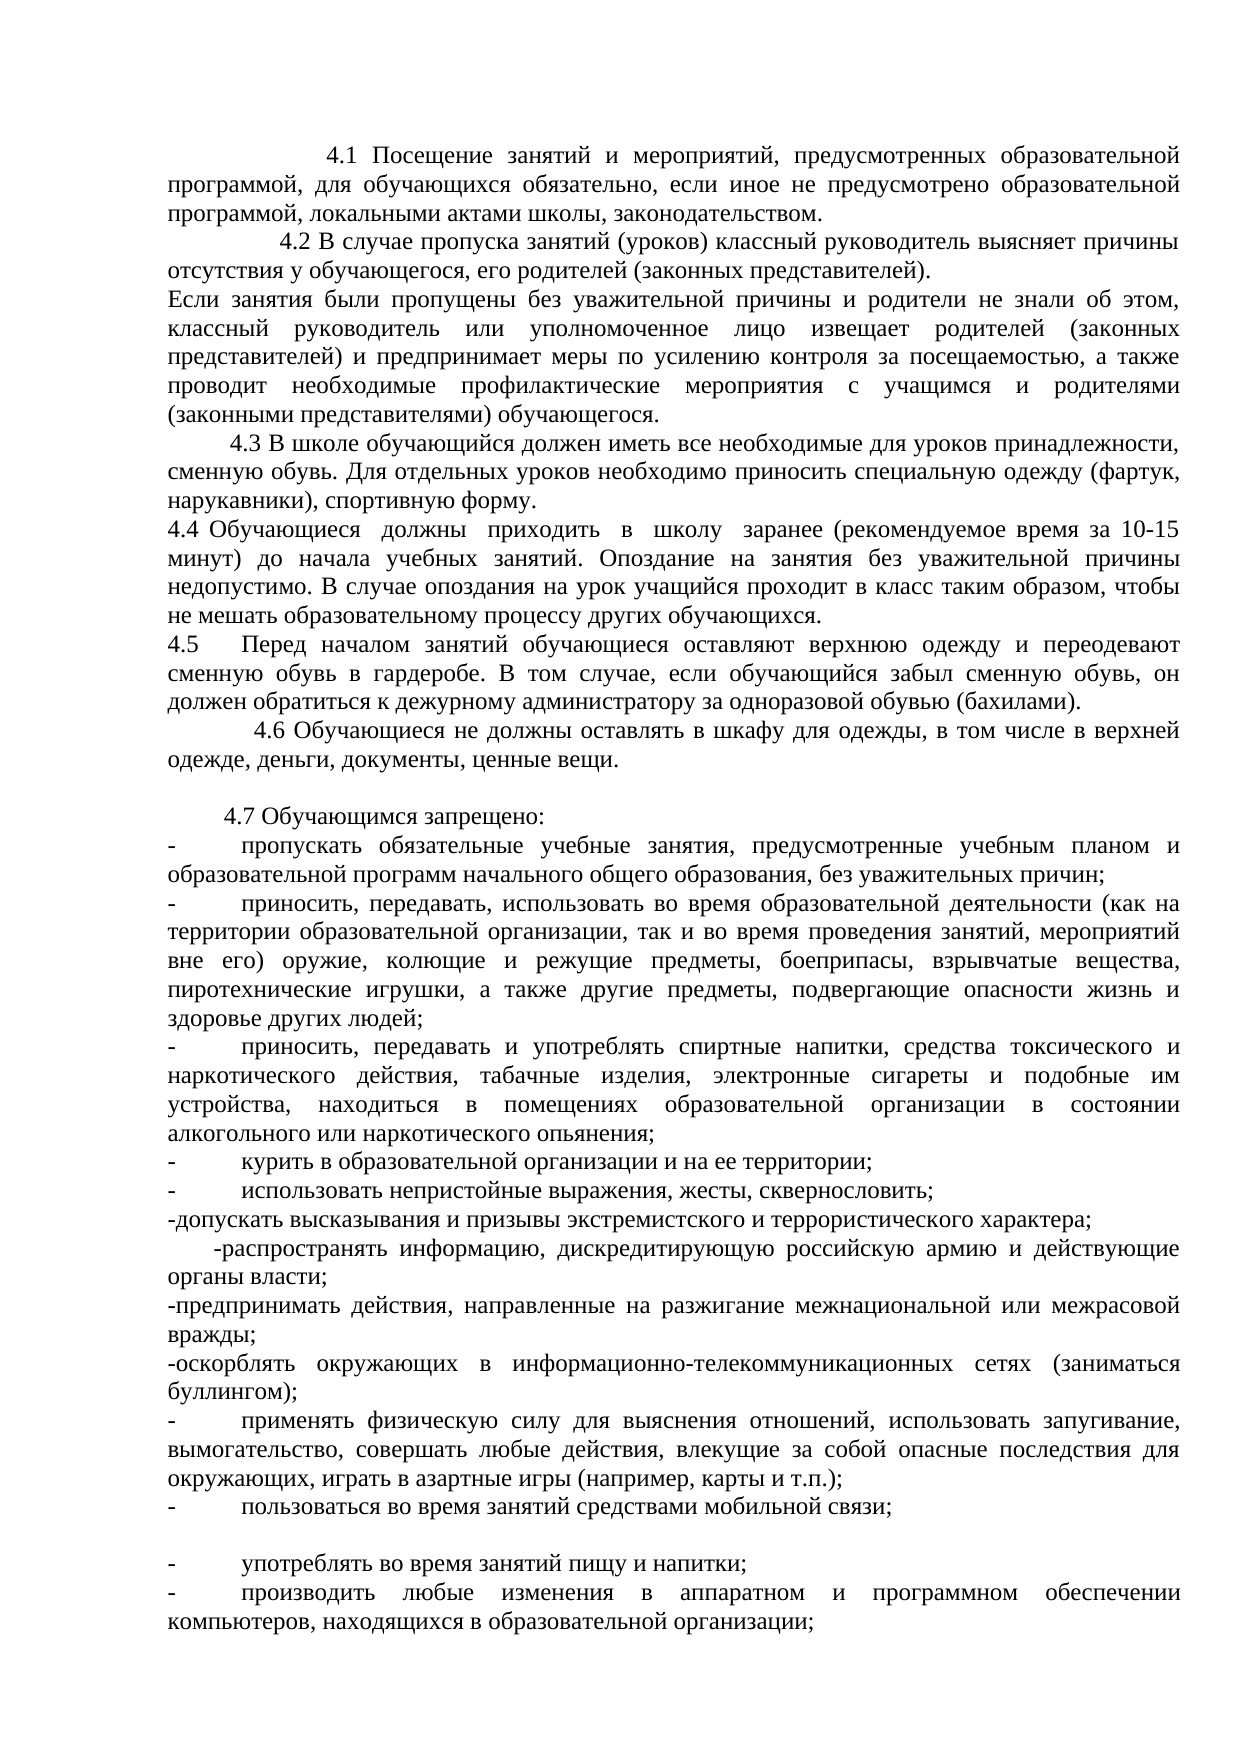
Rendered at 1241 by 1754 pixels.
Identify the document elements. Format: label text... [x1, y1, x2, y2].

text -предпринимать действия, направленные на разжигание межнациональной или межрасовой вражды; [167, 1290, 1181, 1348]
text 4.3 В школе обучающийся должен иметь все необходимые для уроков принадлежности, сменную обувь. Для отдельных уроков необходимо приносить специальную одежду (фартук, нарукавники), спортивную форму. [167, 428, 1181, 514]
text 4.6 Обучающиеся не должны оставлять в шкафу для одежды, в том числе в верхней одежде, деньги, документы, ценные вещи. [167, 715, 1181, 773]
text -распространять информацию, дискредитирующую российскую армию и действующие органы власти; [167, 1233, 1181, 1290]
text Если занятия были пропущены без уважительной причины и родители не знали об этом, классный руководитель или уполномоченное лицо извещает родителей (законных представителей) и предпринимает меры по усилению контроля за посещаемостью, а также проводит необходимые профилактические мероприятия с учащимся и родителями (законными представителями) обучающегося. [167, 284, 1181, 428]
text - применять физическую силу для выяснения отношений, использовать запугивание, вымогательство, совершать любые действия, влекущие за собой опасные последствия для окружающих, играть в азартные игры (например, карты и т.п.); [167, 1405, 1181, 1491]
text - курить в образовательной организации и на ее территории; [167, 1146, 1181, 1175]
text - производить любые изменения в аппаратном и программном обеспечении компьютеров, находящихся в образовательной организации; [167, 1577, 1181, 1634]
text -оскорблять окружающих в информационно-телекоммуникационных сетях (заниматься буллингом); [167, 1348, 1181, 1405]
text - приносить, передавать, использовать во время образовательной деятельности (как на территории образовательной организации, так и во время проведения занятий, мероприятий вне его) оружие, колющие и режущие предметы, боеприпасы, взрывчатые вещества, пиротехнические игрушки, а также другие предметы, подвергающие опасности жизнь и здоровье других людей; [167, 888, 1181, 1031]
text - использовать непристойные выражения, жесты, сквернословить; [167, 1175, 1181, 1204]
text -допускать высказывания и призывы экстремистского и террористического характера; [167, 1204, 1181, 1233]
text - приносить, передавать и употреблять спиртные напитки, средства токсического и наркотического действия, табачные изделия, электронные сигареты и подобные им устройства, находиться в помещениях образовательной организации в состоянии алкогольного или наркотического опьянения; [167, 1031, 1181, 1146]
text 4.4 Обучающиеся должны приходить в школу заранее (рекомендуемое время за 10-15 минут) до начала учебных занятий. Опоздание на занятия без уважительной причины недопустимо. В случае опоздания на урок учащийся проходит в класс таким образом, чтобы не мешать образовательному процессу других обучающихся. [167, 514, 1181, 629]
text 4.7 Обучающимся запрещено: [167, 801, 1181, 830]
text - пользоваться во время занятий средствами мобильной связи; [167, 1491, 1181, 1520]
text - пропускать обязательные учебные занятия, предусмотренные учебным планом и образовательной программ начального общего образования, без уважительных причин; [167, 830, 1181, 888]
text 4.2 В случае пропуска занятий (уроков) классный руководитель выясняет причины отсутствия у обучающегося, его родителей (законных представителей). [167, 226, 1181, 284]
text 4.1 Посещение занятий и мероприятий, предусмотренных образовательной программой, для обучающихся обязательно, если иное не предусмотрено образовательной программой, локальными актами школы, законодательством. [167, 140, 1181, 226]
text 4.5 Перед началом занятий обучающиеся оставляют верхнюю одежду и переодевают сменную обувь в гардеробе. В том случае, если обучающийся забыл сменную обувь, он должен обратиться к дежурному администратору за одноразовой обувью (бахилами). [167, 629, 1181, 715]
text - употреблять во время занятий пищу и напитки; [167, 1548, 1181, 1577]
